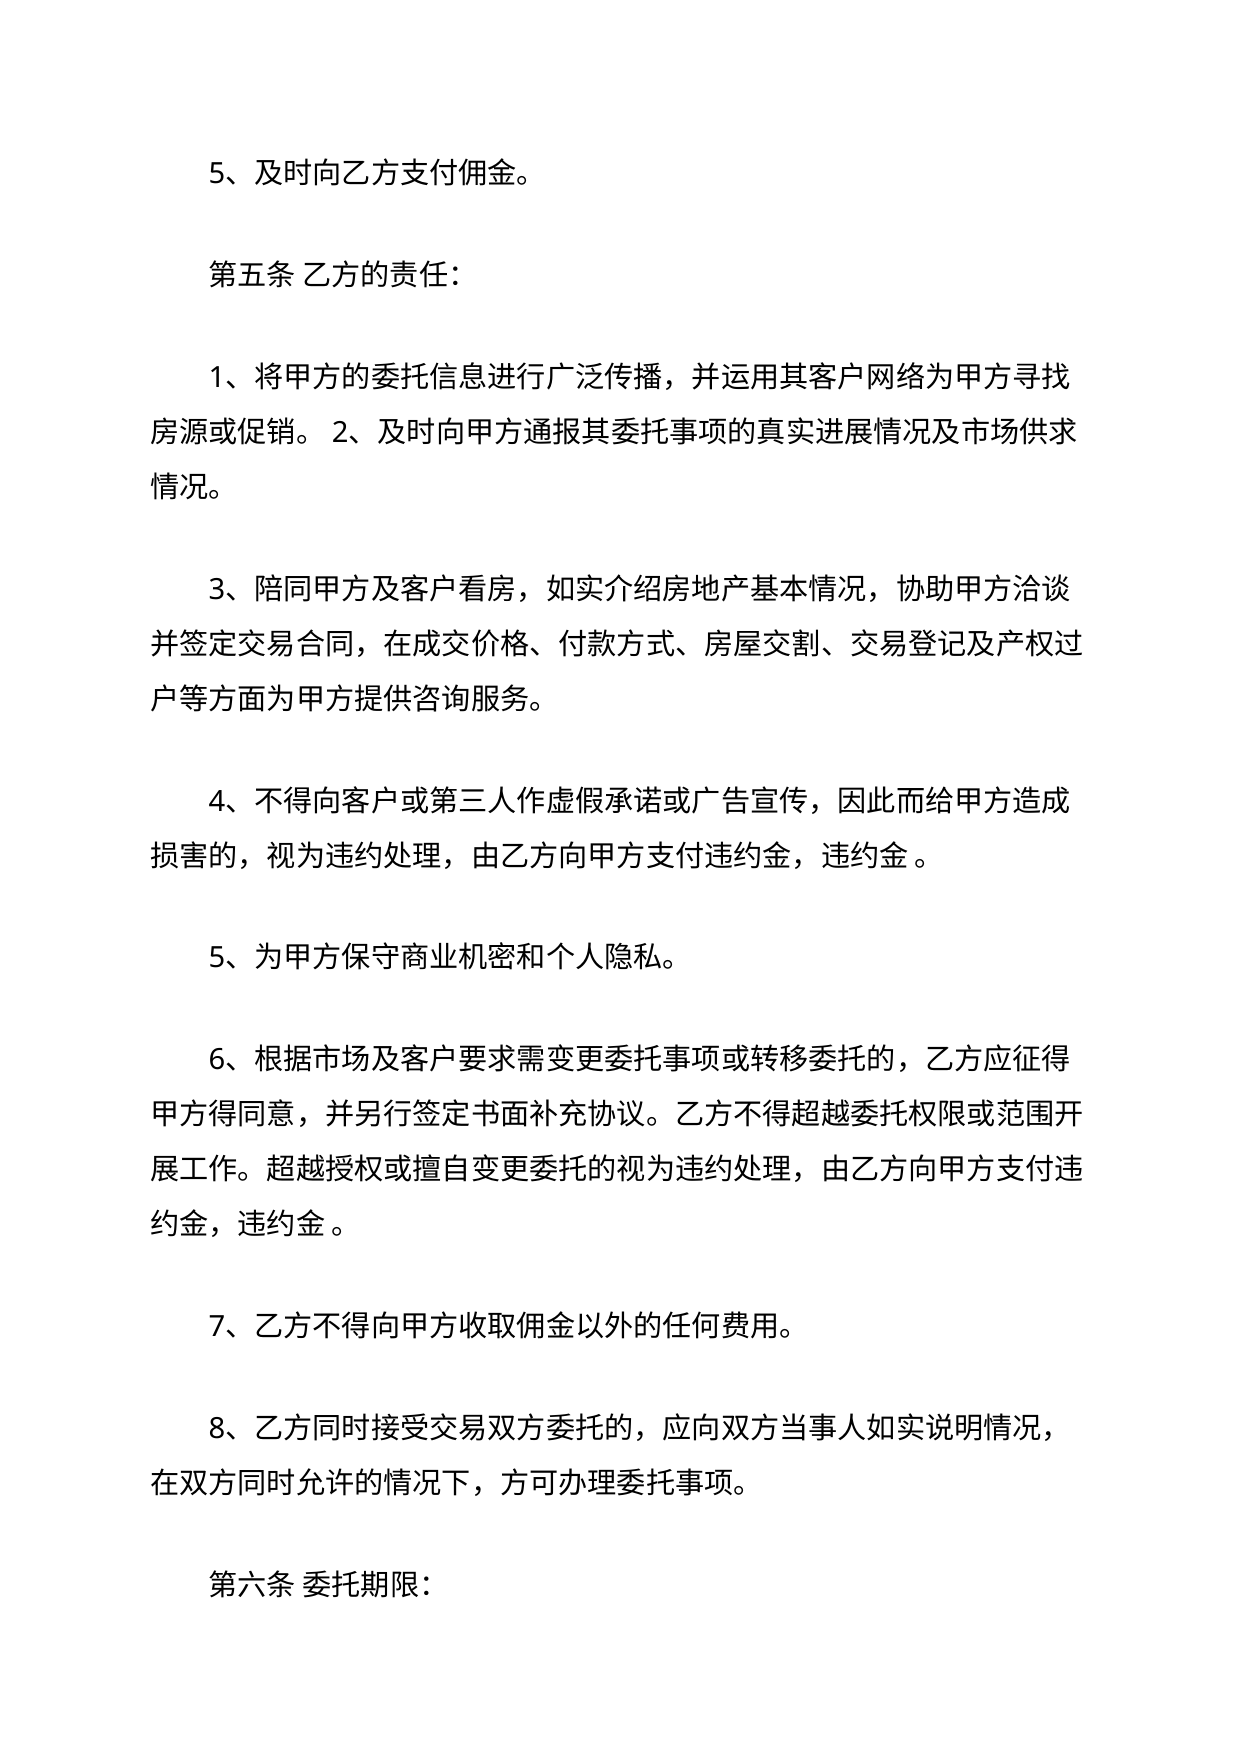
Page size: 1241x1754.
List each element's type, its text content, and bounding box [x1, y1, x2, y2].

text 第六条 委托期限： [150, 1561, 1090, 1603]
text 4、不得向客户或第三人作虚假承诺或广告宣传，因此而给甲方造成损害的，视为违约处理，由乙方向甲方支付违约金，违约金 。 [150, 777, 1090, 874]
text 第五条 乙方的责任： [150, 252, 1090, 294]
text 6、根据市场及客户要求需变更委托事项或转移委托的，乙方应征得甲方得同意，并另行签定书面补充协议。乙方不得超越委托权限或范围开展工作。超越授权或擅自变更委托的视为违约处理，由乙方向甲方支付违约金，违约金 。 [150, 1036, 1090, 1243]
text 5、为甲方保守商业机密和个人隐私。 [150, 934, 1090, 976]
text 8、乙方同时接受交易双方委托的，应向双方当事人如实说明情况，在双方同时允许的情况下，方可办理委托事项。 [150, 1404, 1090, 1502]
text 3、陪同甲方及客户看房，如实介绍房地产基本情况，协助甲方洽谈并签定交易合同，在成交价格、付款方式、房屋交割、交易登记及产权过户等方面为甲方提供咨询服务。 [150, 566, 1090, 718]
text 1、将甲方的委托信息进行广泛传播，并运用其客户网络为甲方寻找房源或促销。 2、及时向甲方通报其委托事项的真实进展情况及市场供求情况。 [150, 354, 1090, 506]
text 7、乙方不得向甲方收取佣金以外的任何费用。 [150, 1302, 1090, 1345]
text 5、及时向乙方支付佣金。 [150, 150, 1090, 192]
